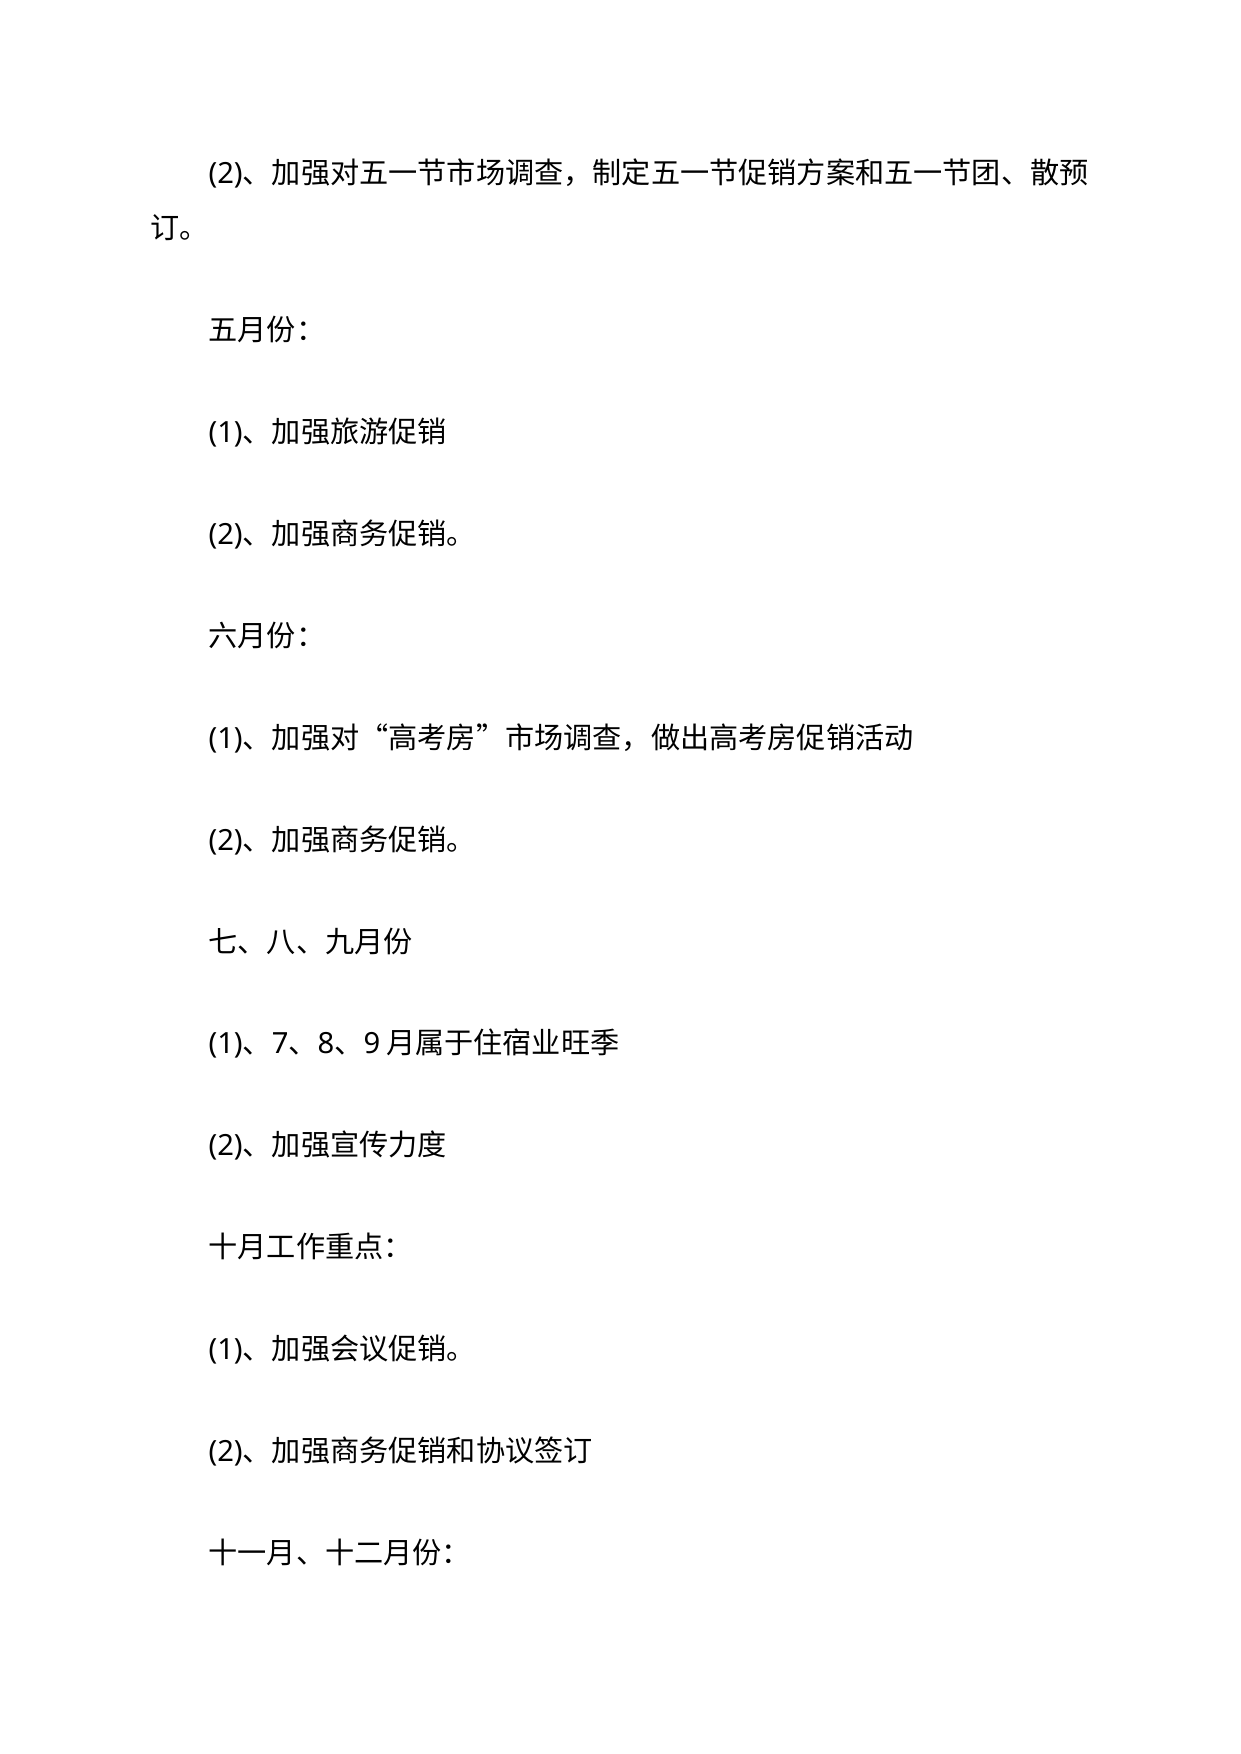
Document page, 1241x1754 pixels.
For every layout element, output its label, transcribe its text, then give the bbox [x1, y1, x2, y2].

text 七、八、九月份 [150, 918, 1090, 961]
text (1)、加强旅游促销 [150, 408, 1090, 451]
text (2)、加强对五一节市场调查，制定五一节促销方案和五一节团、散预订。 [150, 150, 1090, 247]
text (2)、加强商务促销。 [150, 816, 1090, 859]
text (1)、7、8、9月属于住宿业旺季 [150, 1020, 1090, 1062]
text 五月份： [150, 307, 1090, 349]
text (1)、加强会议促销。 [150, 1326, 1090, 1368]
text (1)、加强对“高考房”市场调查，做出高考房促销活动 [150, 714, 1090, 757]
text 十一月、十二月份： [150, 1530, 1090, 1572]
text 十月工作重点： [150, 1224, 1090, 1266]
text (2)、加强宣传力度 [150, 1122, 1090, 1164]
text 六月份： [150, 612, 1090, 655]
text (2)、加强商务促销和协议签订 [150, 1428, 1090, 1470]
text (2)、加强商务促销。 [150, 511, 1090, 553]
